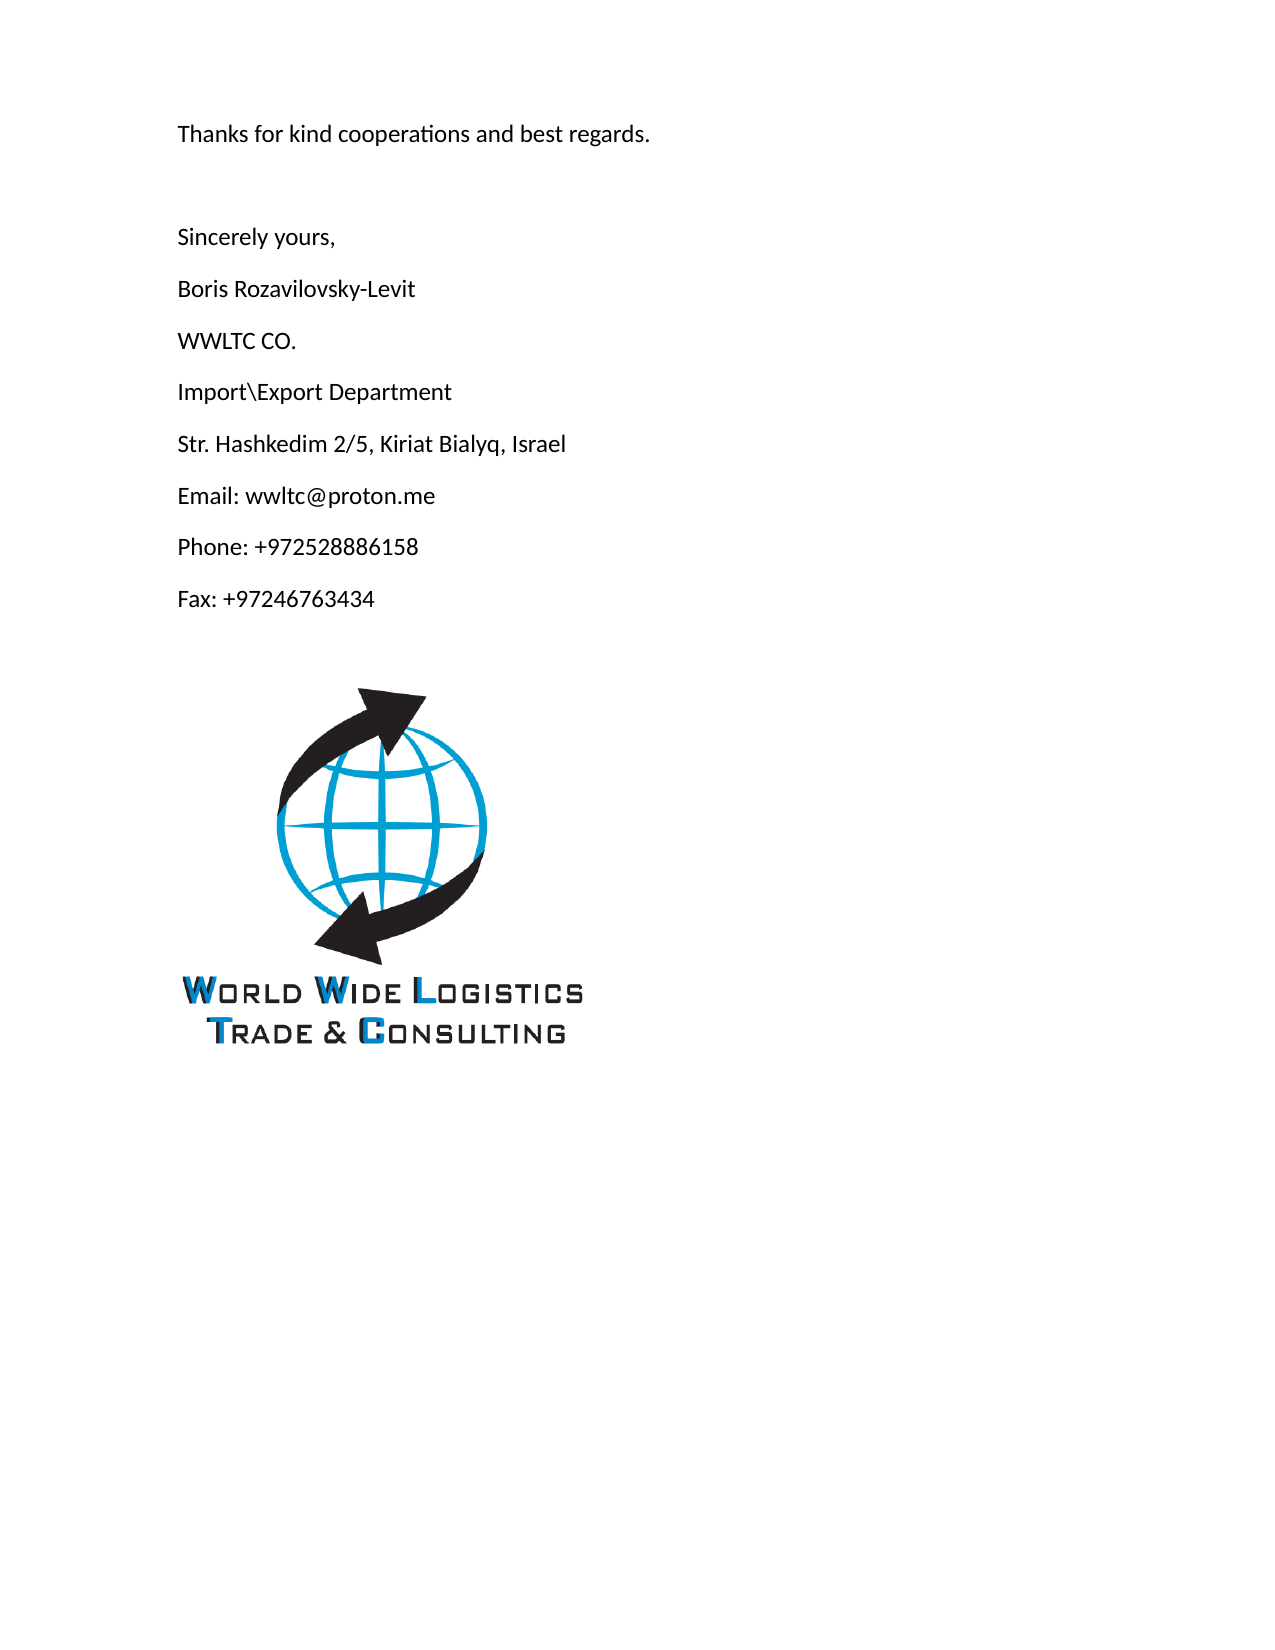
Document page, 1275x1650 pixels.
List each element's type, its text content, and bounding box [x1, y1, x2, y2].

picture [182, 686, 585, 1046]
text Str. Hashkedim 2/5, Kiriat Bialyq, Israel [177, 428, 1186, 459]
text Import\Export Department [177, 376, 1186, 407]
text Boris Rozavilovsky-Levit [177, 273, 1186, 304]
text WWLTC CO. [177, 325, 1186, 355]
text Sincerely yours, [177, 221, 1186, 252]
text Email: wwltc@proton.me [177, 480, 1186, 510]
text Fax: +97246763434 [177, 583, 1186, 614]
text Thanks for kind cooperations and best regards. [177, 118, 1186, 149]
text Phone: +972528886158 [177, 531, 1186, 562]
